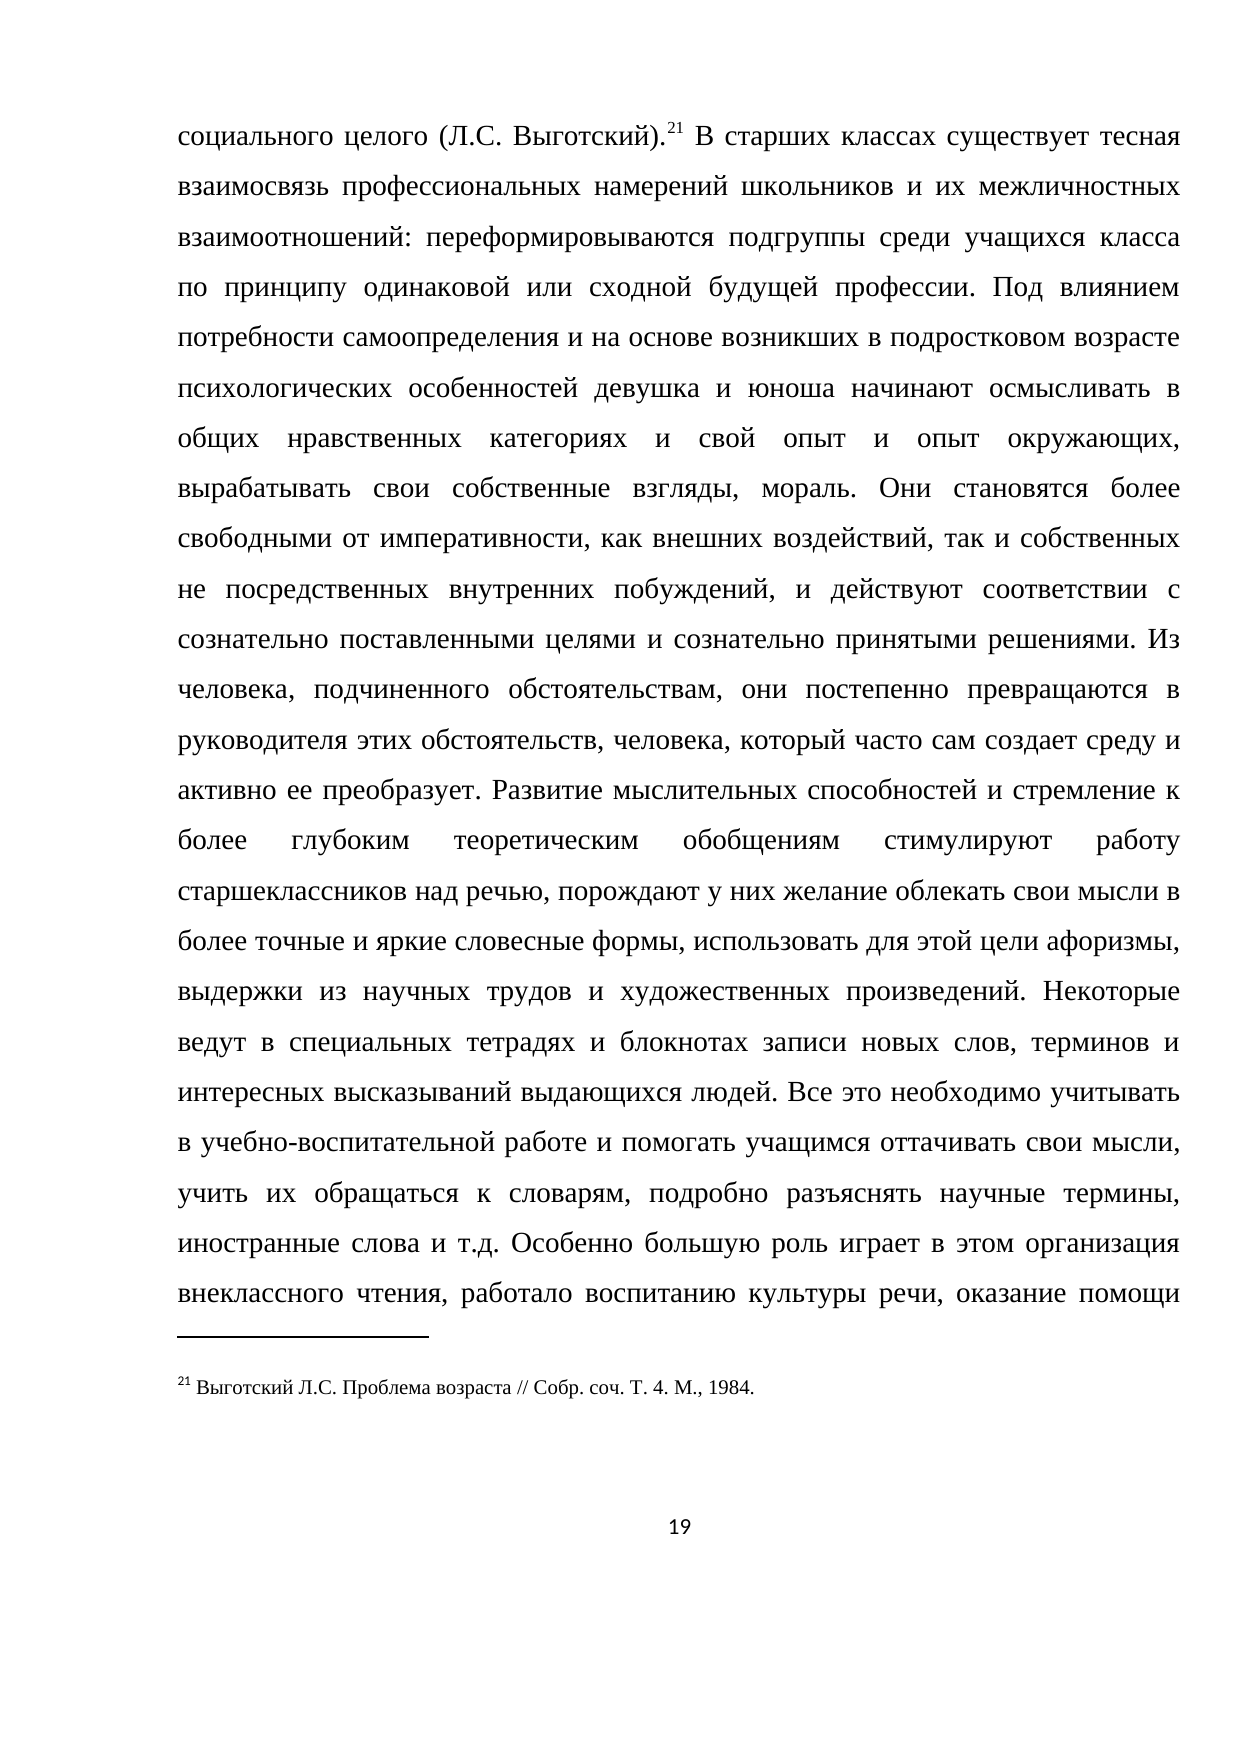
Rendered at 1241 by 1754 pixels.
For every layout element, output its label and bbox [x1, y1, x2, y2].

text [177, 118, 1181, 1309]
